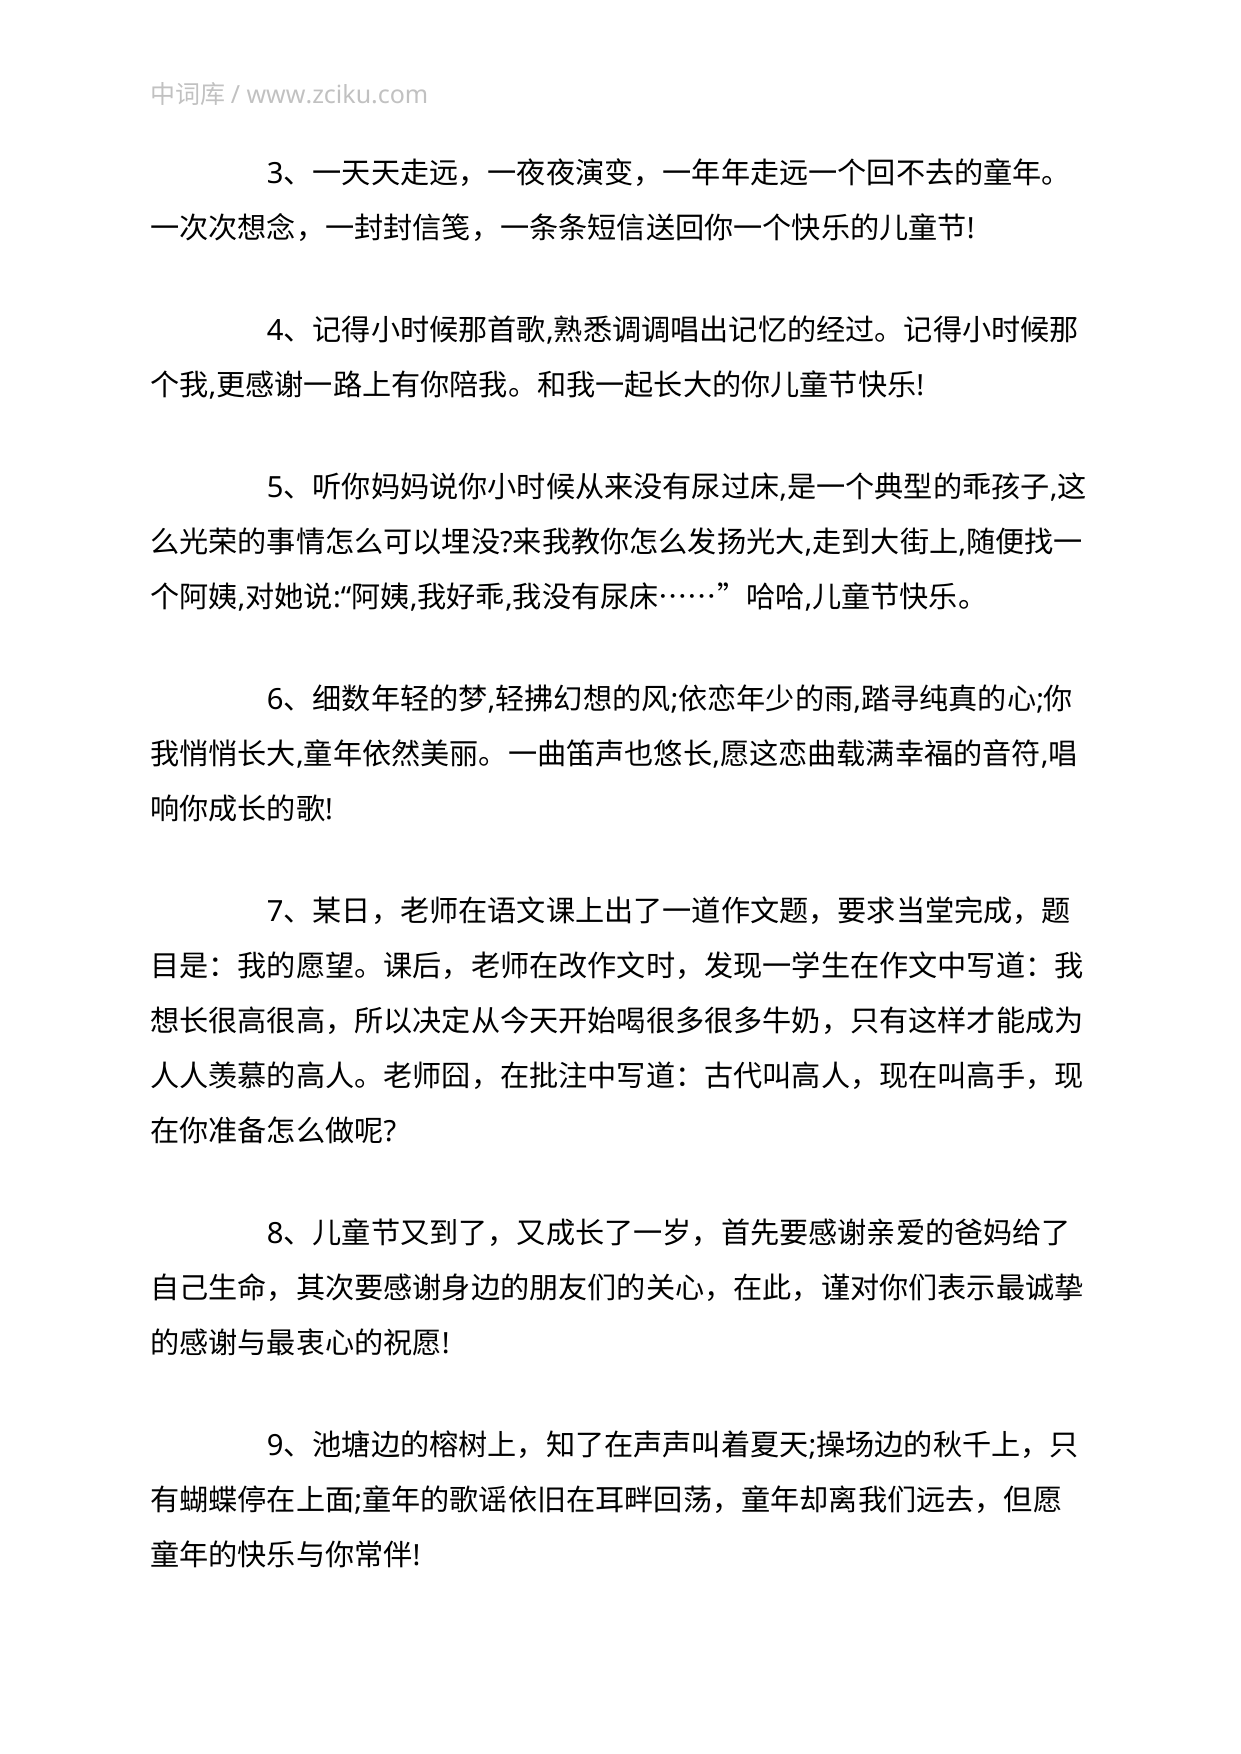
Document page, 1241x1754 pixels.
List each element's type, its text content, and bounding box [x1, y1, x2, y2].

text 5、听你妈妈说你小时候从来没有尿过床,是一个典型的乖孩子,这么光荣的事情怎么可以埋没?来我教你怎么发扬光大,走到大街上,随便找一个阿姨,对她说:“阿姨,我好乖,我没有尿床……”哈哈,儿童节快乐。 [150, 464, 1090, 616]
text 6、细数年轻的梦,轻拂幻想的风;依恋年少的雨,踏寻纯真的心;你我悄悄长大,童年依然美丽。一曲笛声也悠长,愿这恋曲载满幸福的音符,唱响你成长的歌! [150, 676, 1090, 828]
text 8、儿童节又到了，又成长了一岁，首先要感谢亲爱的爸妈给了自己生命，其次要感谢身边的朋友们的关心，在此，谨对你们表示最诚挚的感谢与最衷心的祝愿! [150, 1209, 1090, 1362]
text 7、某日，老师在语文课上出了一道作文题，要求当堂完成，题目是：我的愿望。课后，老师在改作文时，发现一学生在作文中写道：我想长很高很高，所以决定从今天开始喝很多很多牛奶，只有这样才能成为人人羡慕的高人。老师囧，在批注中写道：古代叫高人，现在叫高手，现在你准备怎么做呢? [150, 888, 1090, 1150]
text 9、池塘边的榕树上，知了在声声叫着夏天;操场边的秋千上，只有蝴蝶停在上面;童年的歌谣依旧在耳畔回荡，童年却离我们远去，但愿童年的快乐与你常伴! [150, 1421, 1090, 1574]
text 3、一天天走远，一夜夜演变，一年年走远一个回不去的童年。一次次想念，一封封信笺，一条条短信送回你一个快乐的儿童节! [150, 150, 1090, 247]
text 4、记得小时候那首歌,熟悉调调唱出记忆的经过。记得小时候那个我,更感谢一路上有你陪我。和我一起长大的你儿童节快乐! [150, 307, 1090, 404]
